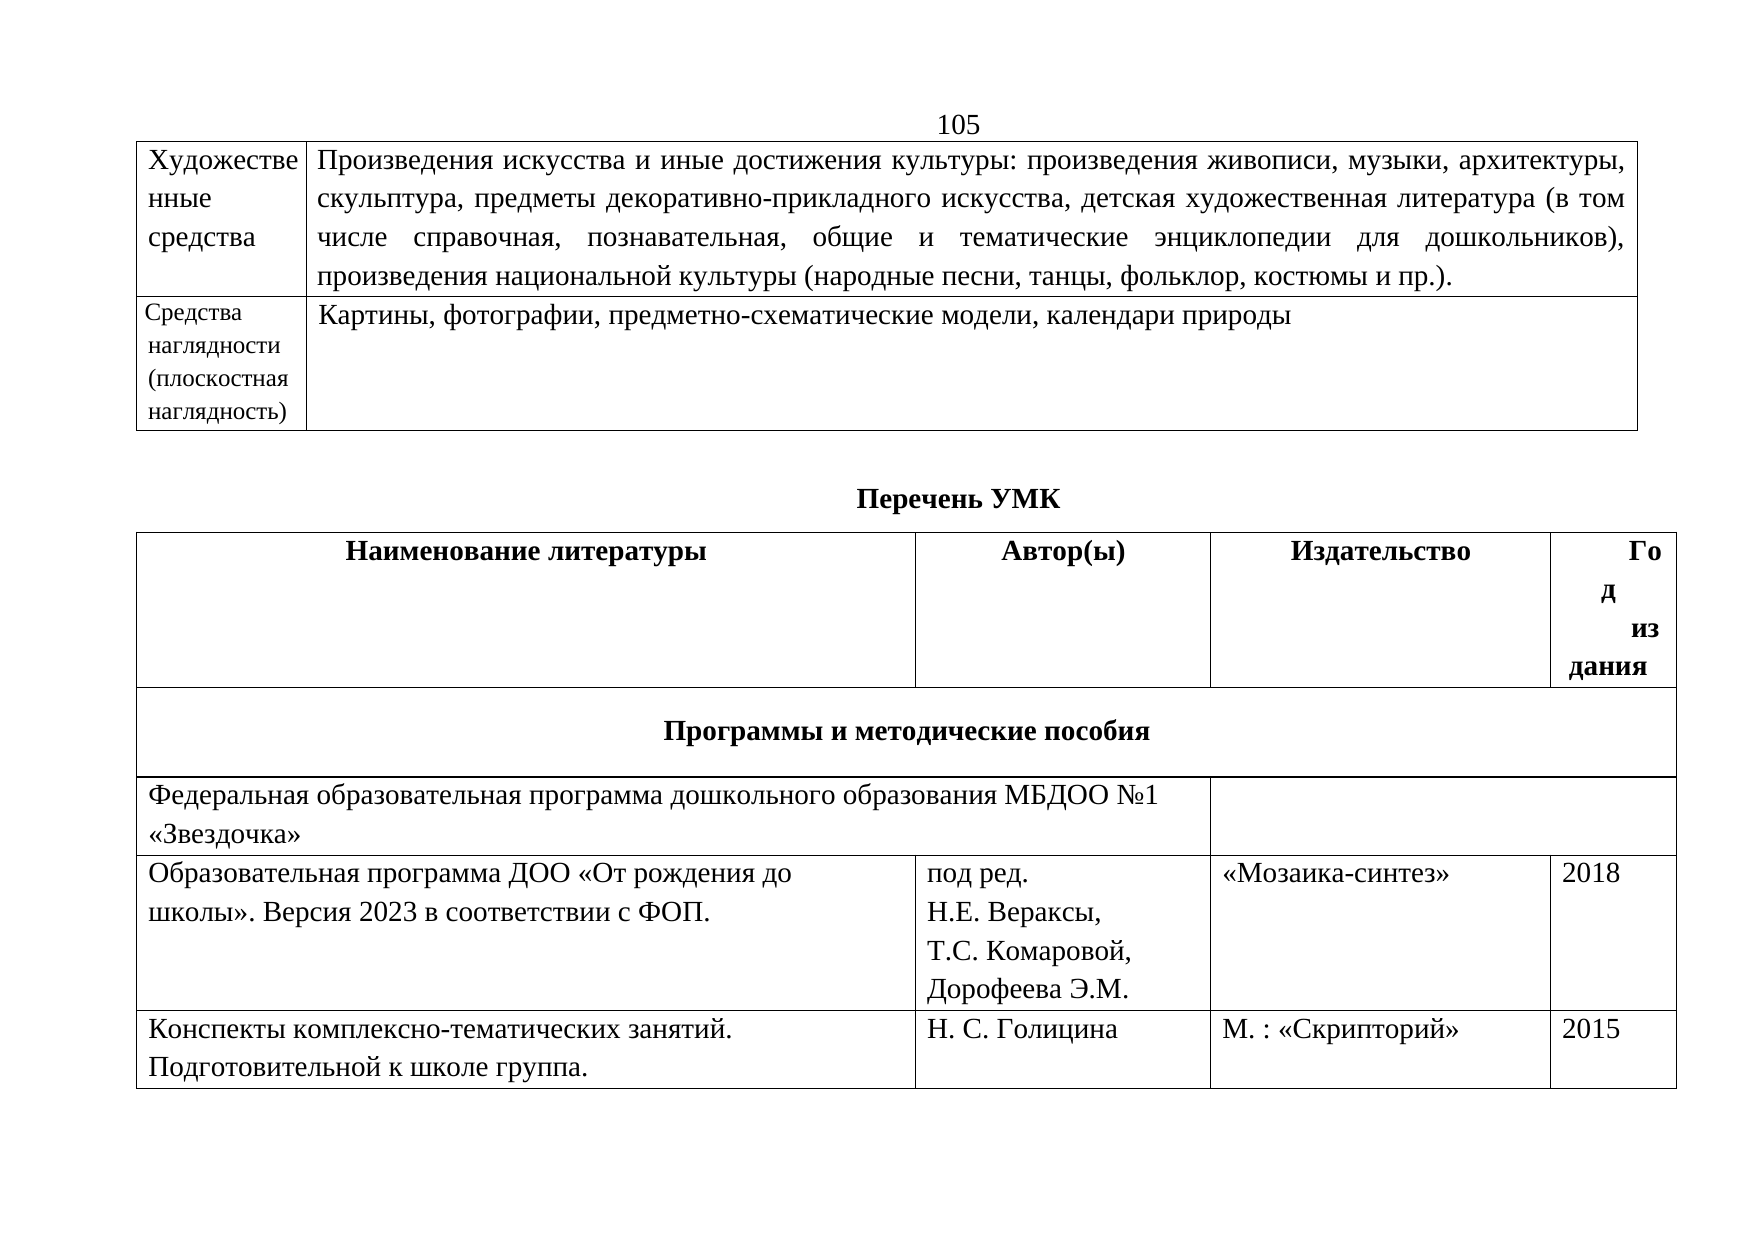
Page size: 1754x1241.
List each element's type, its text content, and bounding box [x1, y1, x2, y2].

table_cell Образовательная программа ДОО «От рождения до школы». Версия 2023 в соответствии с ФОП. [137, 856, 915, 1010]
table_cell под ред. Н.Е. Вераксы, Т.С. Комаровой, Дорофеева Э.М. [916, 856, 1210, 1010]
table_header Автор(ы) [916, 533, 1210, 687]
table_header Наименование литературы [137, 533, 915, 687]
table_cell Средства наглядности (плоскостная наглядность) [137, 297, 306, 430]
table_header Год издания [1551, 533, 1676, 687]
table_header Издательство [1211, 533, 1550, 687]
table_cell «Мозаика-синтез» [1211, 856, 1550, 1010]
table_cell Федеральная образовательная программа дошкольного образования МБДОО №1 «Звездочка» [137, 778, 1210, 854]
table_cell Конспекты комплексно-тематических занятий. Подготовительной к школе группа. [137, 1011, 915, 1088]
table_cell М. : «Скрипторий» [1211, 1011, 1550, 1088]
table_cell 2018 [1551, 856, 1676, 1010]
table_cell Художественные средства [137, 142, 306, 296]
table_cell Программы и методические пособия [137, 688, 1676, 776]
table_cell Картины, фотографии, предметно-схематические модели, календари природы [307, 297, 1637, 430]
table_cell Произведения искусства и иные достижения культуры: произведения живописи, музыки, архитектуры, скульптура, предметы декоративно-прикладного искусства, детская художественная литература (в том числе справочная, познавательная, общие и тематические энциклопедии для дошкольников), произведения национальной культуры (народные песни, танцы, фольклор, костюмы и пр.). [307, 142, 1637, 296]
table_cell Н. С. Голицина [916, 1011, 1210, 1088]
table_cell 2015 [1551, 1011, 1676, 1088]
text Перечень УМК [148, 481, 1695, 515]
table_cell [1211, 778, 1676, 854]
